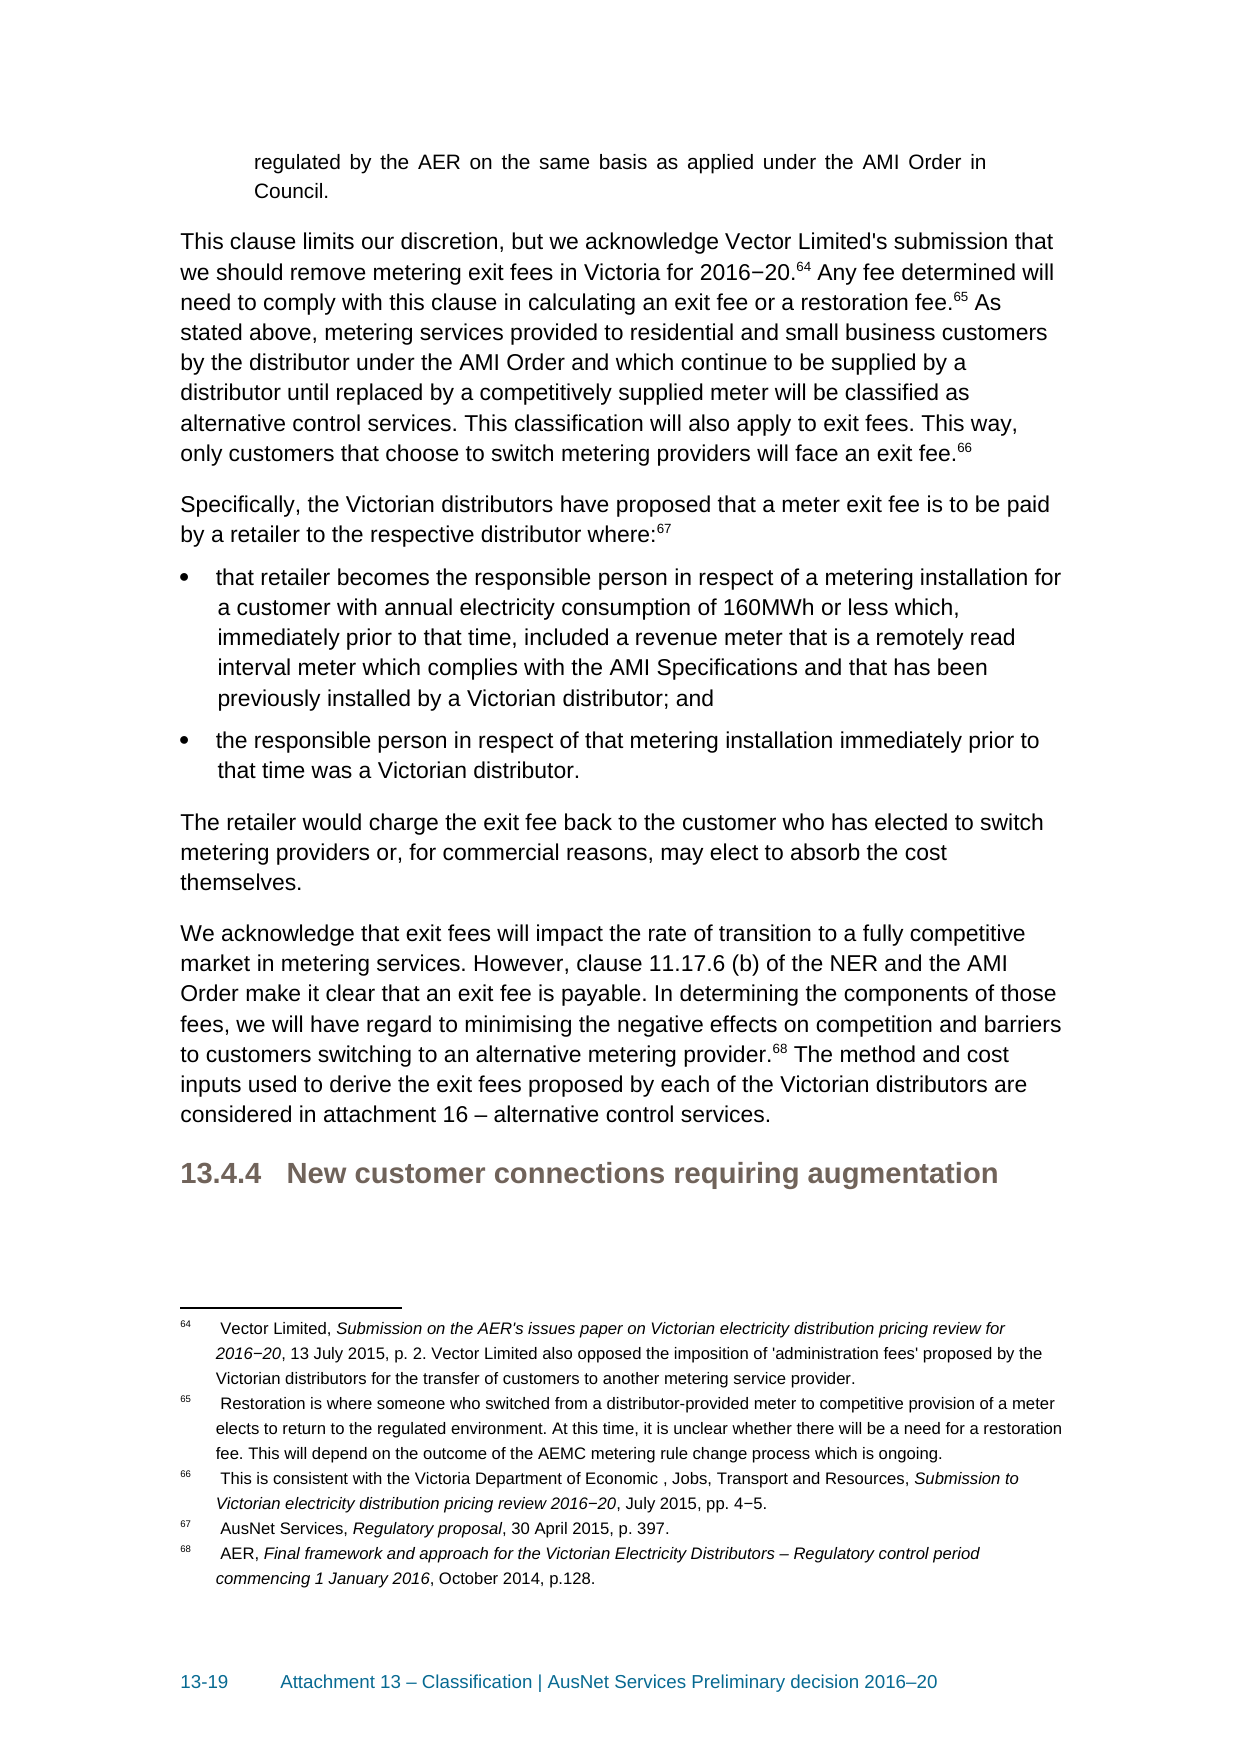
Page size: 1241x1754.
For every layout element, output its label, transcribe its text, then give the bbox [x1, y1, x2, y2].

subtitle New customer connections requiring augmentation [180, 1156, 1063, 1190]
text This clause limits our discretion, but we acknowledge Vector Limited's submission that we should remove metering exit fees in Victoria for 2016−20. Any fee determined will need to comply with this clause in calculating an exit fee or a restoration fee. As stated above, metering services provided to residential and small business customers by the distributor under the AMI Order and which continue to be supplied by a distributor until replaced by a competitively supplied meter will be classified as alternative control services. This classification will also apply to exit fees. This way, only customers that choose to switch metering providers will face an exit fee. [180, 228, 1063, 466]
text Specifically, the Victorian distributors have proposed that a meter exit fee is to be paid by a retailer to the respective distributor where: [180, 491, 1063, 547]
list that retailer becomes the responsible person in respect of a metering installation for a customer with annual electricity consumption of 160MWh or less which, immediately prior to that time, included a revenue meter that is a remotely read interval meter which complies with the AMI Specifications and that has been previously installed by a Victorian distributor; and [180, 564, 1063, 711]
text We acknowledge that exit fees will impact the rate of transition to a fully competitive market in metering services. However, clause 11.17.6 (b) of the NER and the AMI Order make it clear that an exit fee is payable. In determining the components of those fees, we will have regard to minimising the negative effects on competition and barriers to customers switching to an alternative metering provider. The method and cost inputs used to derive the exit fees proposed by each of the Victorian distributors are considered in attachment 16 – alternative control services. [180, 920, 1063, 1128]
picture [849, 1678, 853, 1688]
picture [749, 1678, 753, 1688]
text The retailer would charge the exit fee back to the customer who has elected to switch metering providers or, for commercial reasons, may elect to absorb the cost themselves. [180, 808, 1063, 895]
picture [323, 1674, 327, 1688]
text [254, 150, 988, 203]
list the responsible person in respect of that metering installation immediately prior to that time was a Victorian distributor. [180, 727, 1063, 784]
